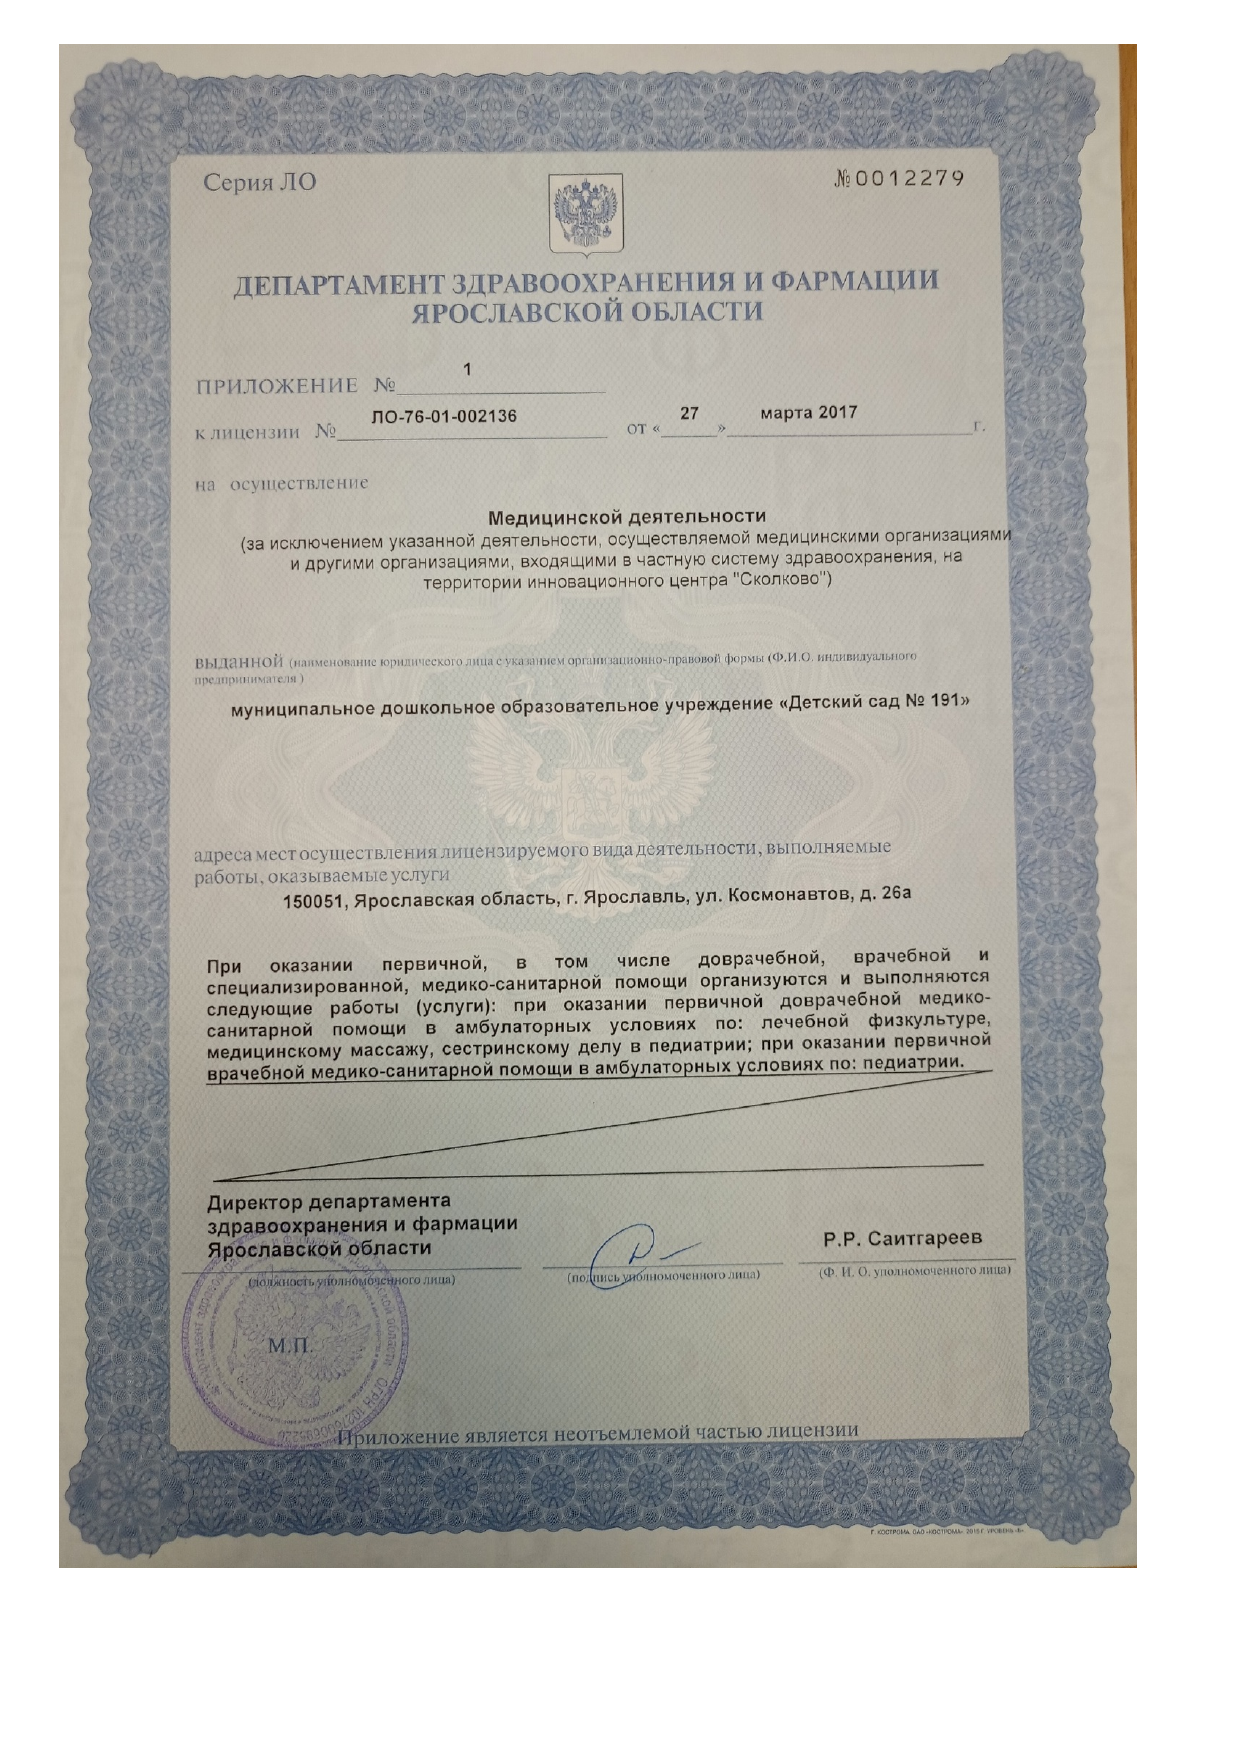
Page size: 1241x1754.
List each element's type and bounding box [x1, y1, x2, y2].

picture [59, 44, 1137, 1568]
